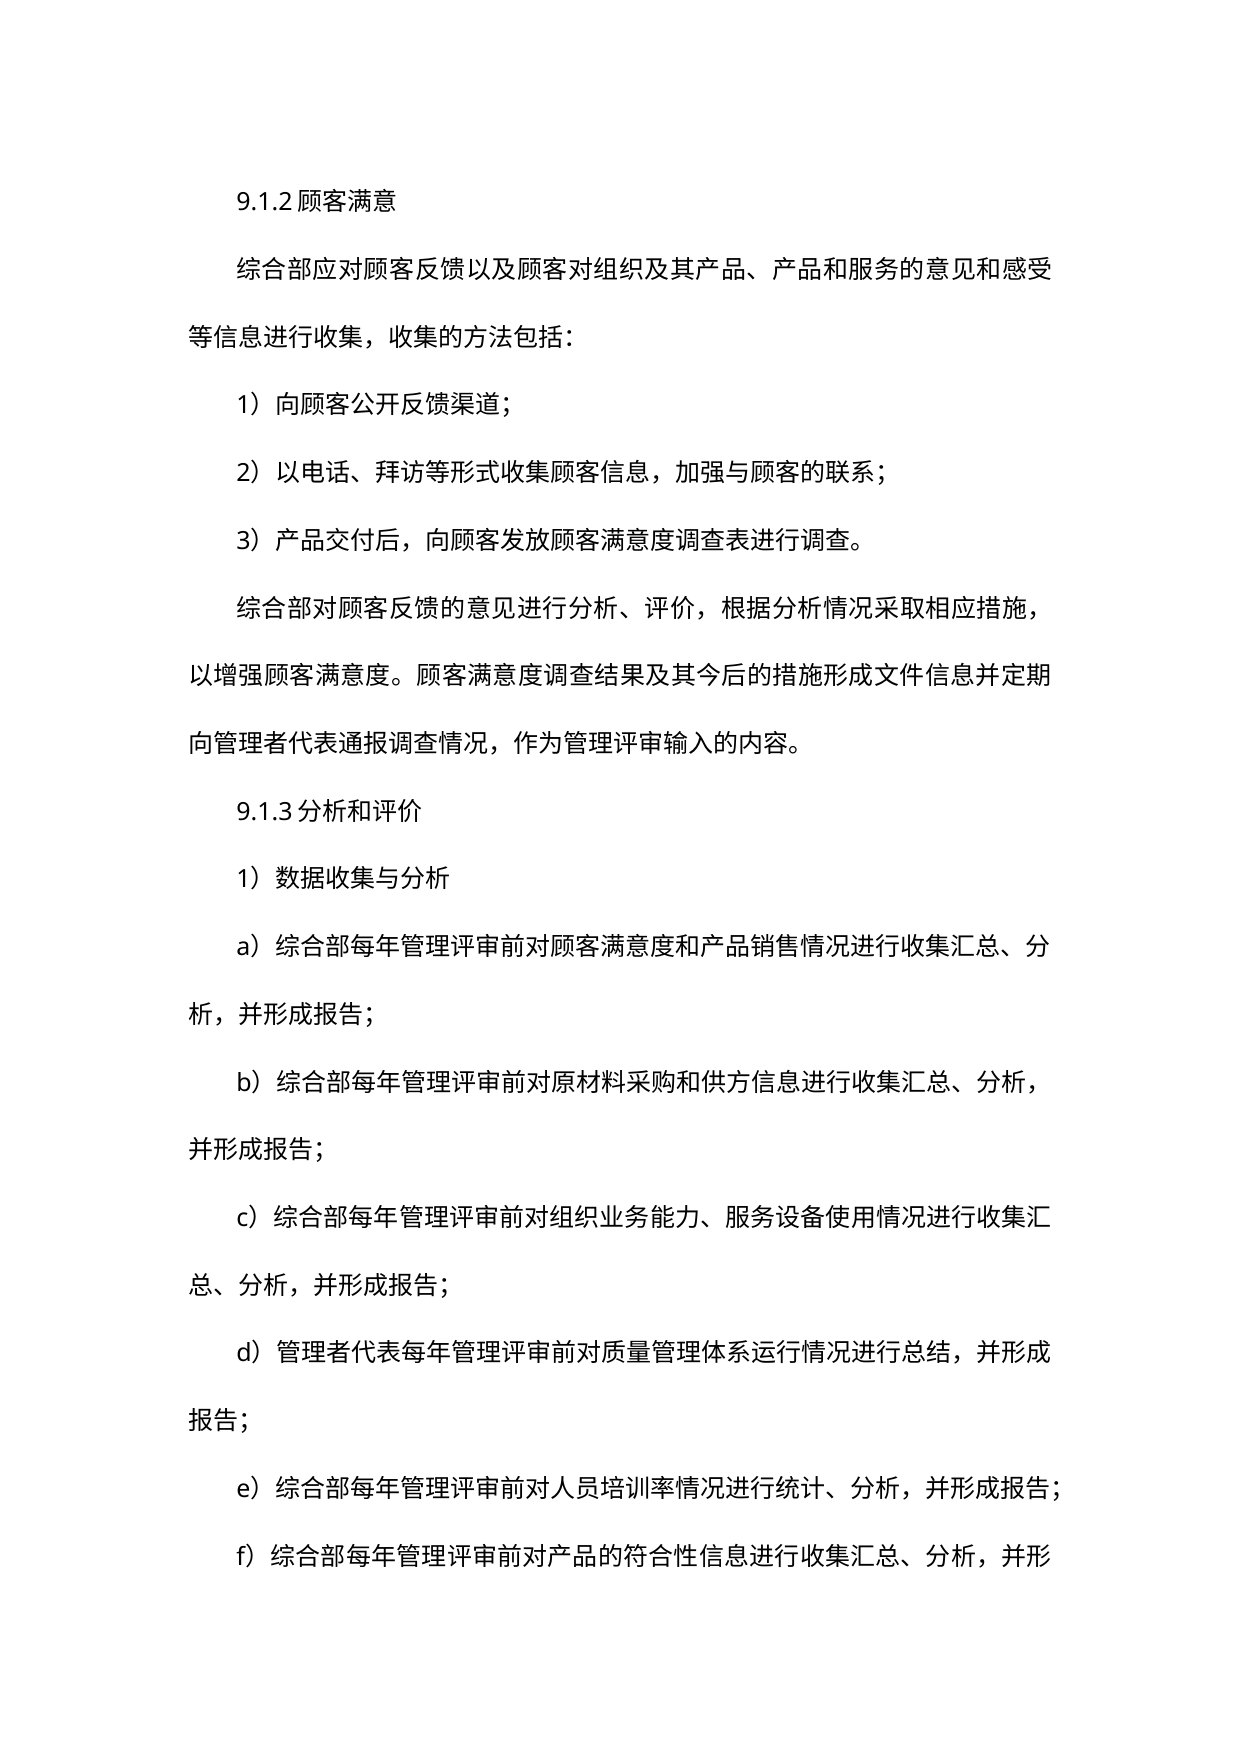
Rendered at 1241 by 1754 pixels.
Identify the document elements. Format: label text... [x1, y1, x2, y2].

text 9.1.2顾客满意 [188, 166, 1052, 234]
text 综合部应对顾客反馈以及顾客对组织及其产品、产品和服务的意见和感受等信息进行收集，收集的方法包括： [188, 234, 1052, 369]
text b）综合部每年管理评审前对原材料采购和供方信息进行收集汇总、分析，并形成报告； [188, 1046, 1052, 1182]
text 9.1.3分析和评价 [188, 775, 1052, 843]
text e）综合部每年管理评审前对人员培训率情况进行统计、分析，并形成报告； [188, 1452, 1052, 1520]
text 综合部对顾客反馈的意见进行分析、评价，根据分析情况采取相应措施，以增强顾客满意度。顾客满意度调查结果及其今后的措施形成文件信息并定期向管理者代表通报调查情况，作为管理评审输入的内容。 [188, 572, 1052, 775]
text a）综合部每年管理评审前对顾客满意度和产品销售情况进行收集汇总、分析，并形成报告； [188, 911, 1052, 1046]
text 1）向顾客公开反馈渠道； [188, 369, 1052, 437]
text 2）以电话、拜访等形式收集顾客信息，加强与顾客的联系； [188, 437, 1052, 504]
text 1）数据收集与分析 [188, 843, 1052, 911]
text c）综合部每年管理评审前对组织业务能力、服务设备使用情况进行收集汇总、分析，并形成报告； [188, 1182, 1052, 1317]
text 3）产品交付后，向顾客发放顾客满意度调查表进行调查。 [188, 504, 1052, 572]
text d）管理者代表每年管理评审前对质量管理体系运行情况进行总结，并形成报告； [188, 1317, 1052, 1452]
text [188, 1520, 1052, 1588]
